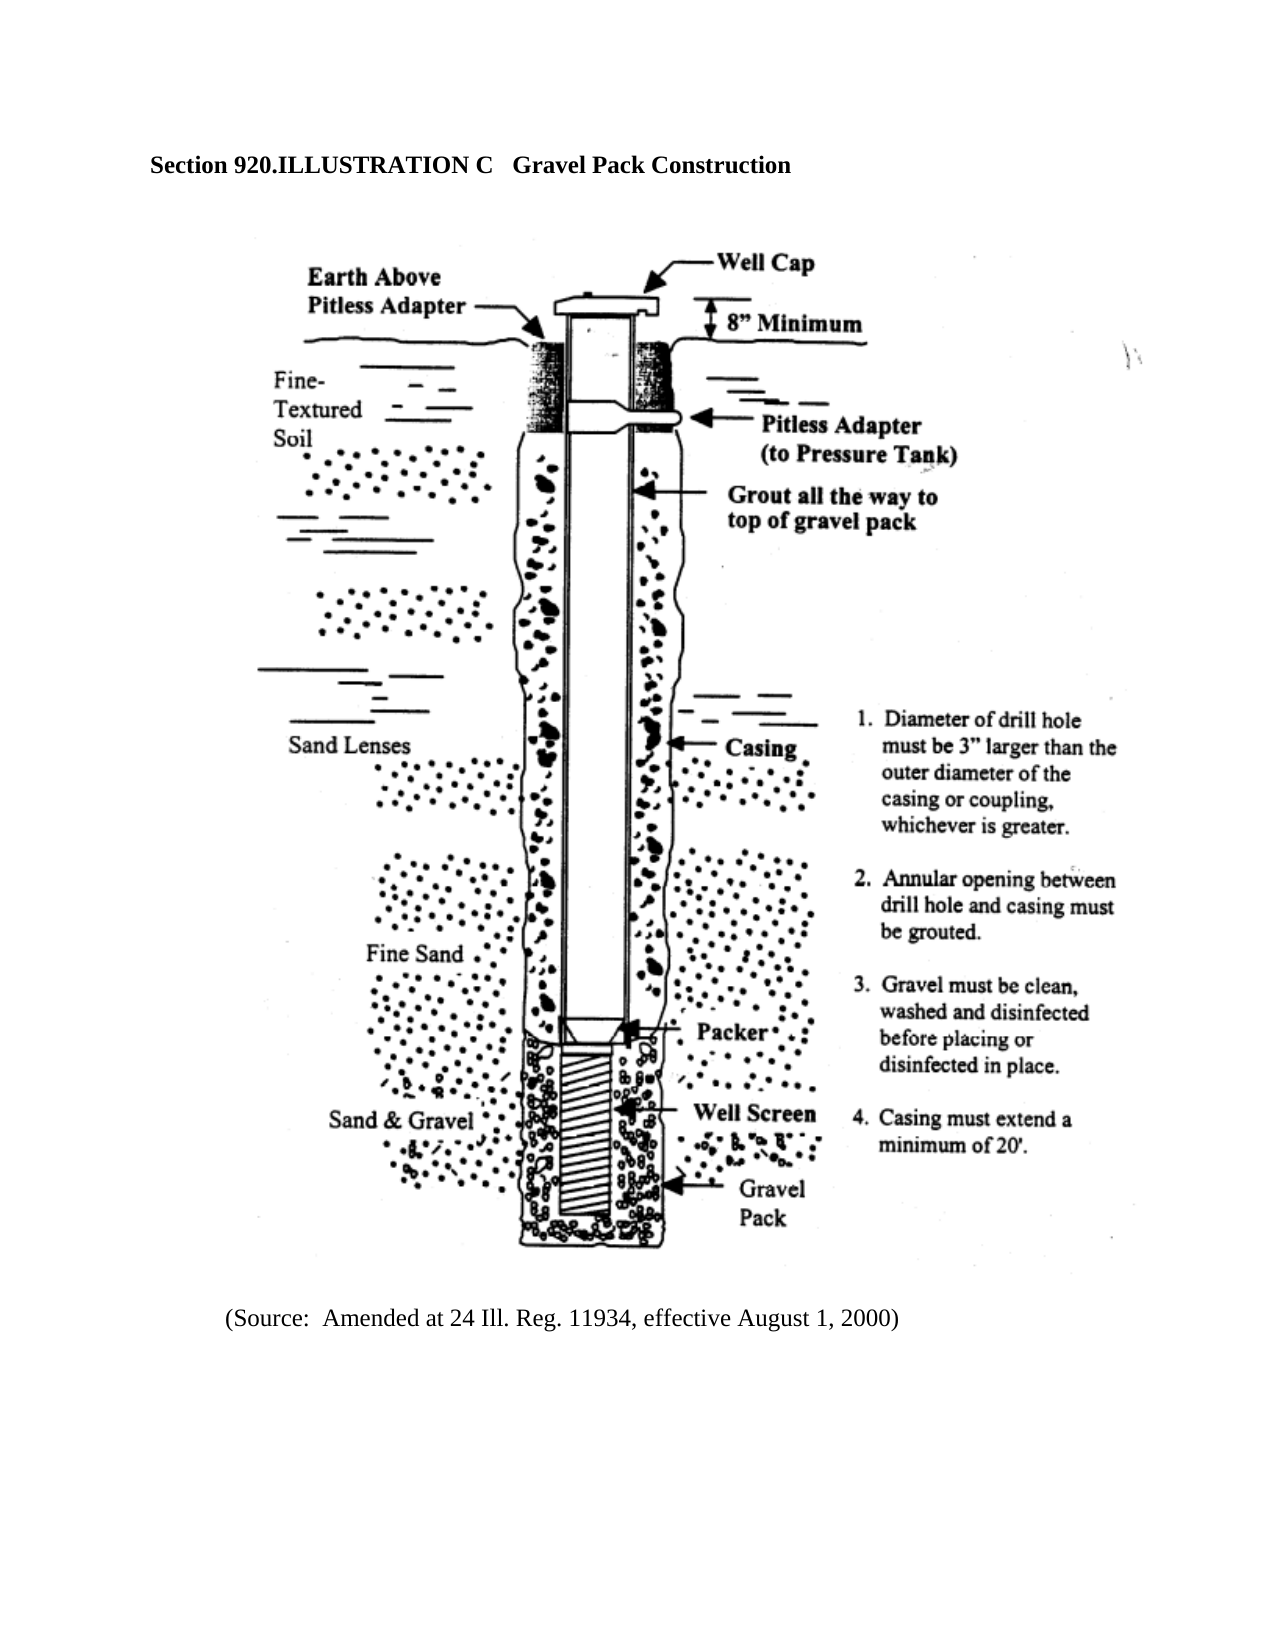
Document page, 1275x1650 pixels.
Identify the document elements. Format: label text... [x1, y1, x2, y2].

text Section 920.ILLUSTRATION C Gravel Pack Construction [150, 150, 1125, 179]
text (Source: Amended at 24 Ill. Reg. 11934, effective August 1, 2000) [225, 1303, 1125, 1332]
